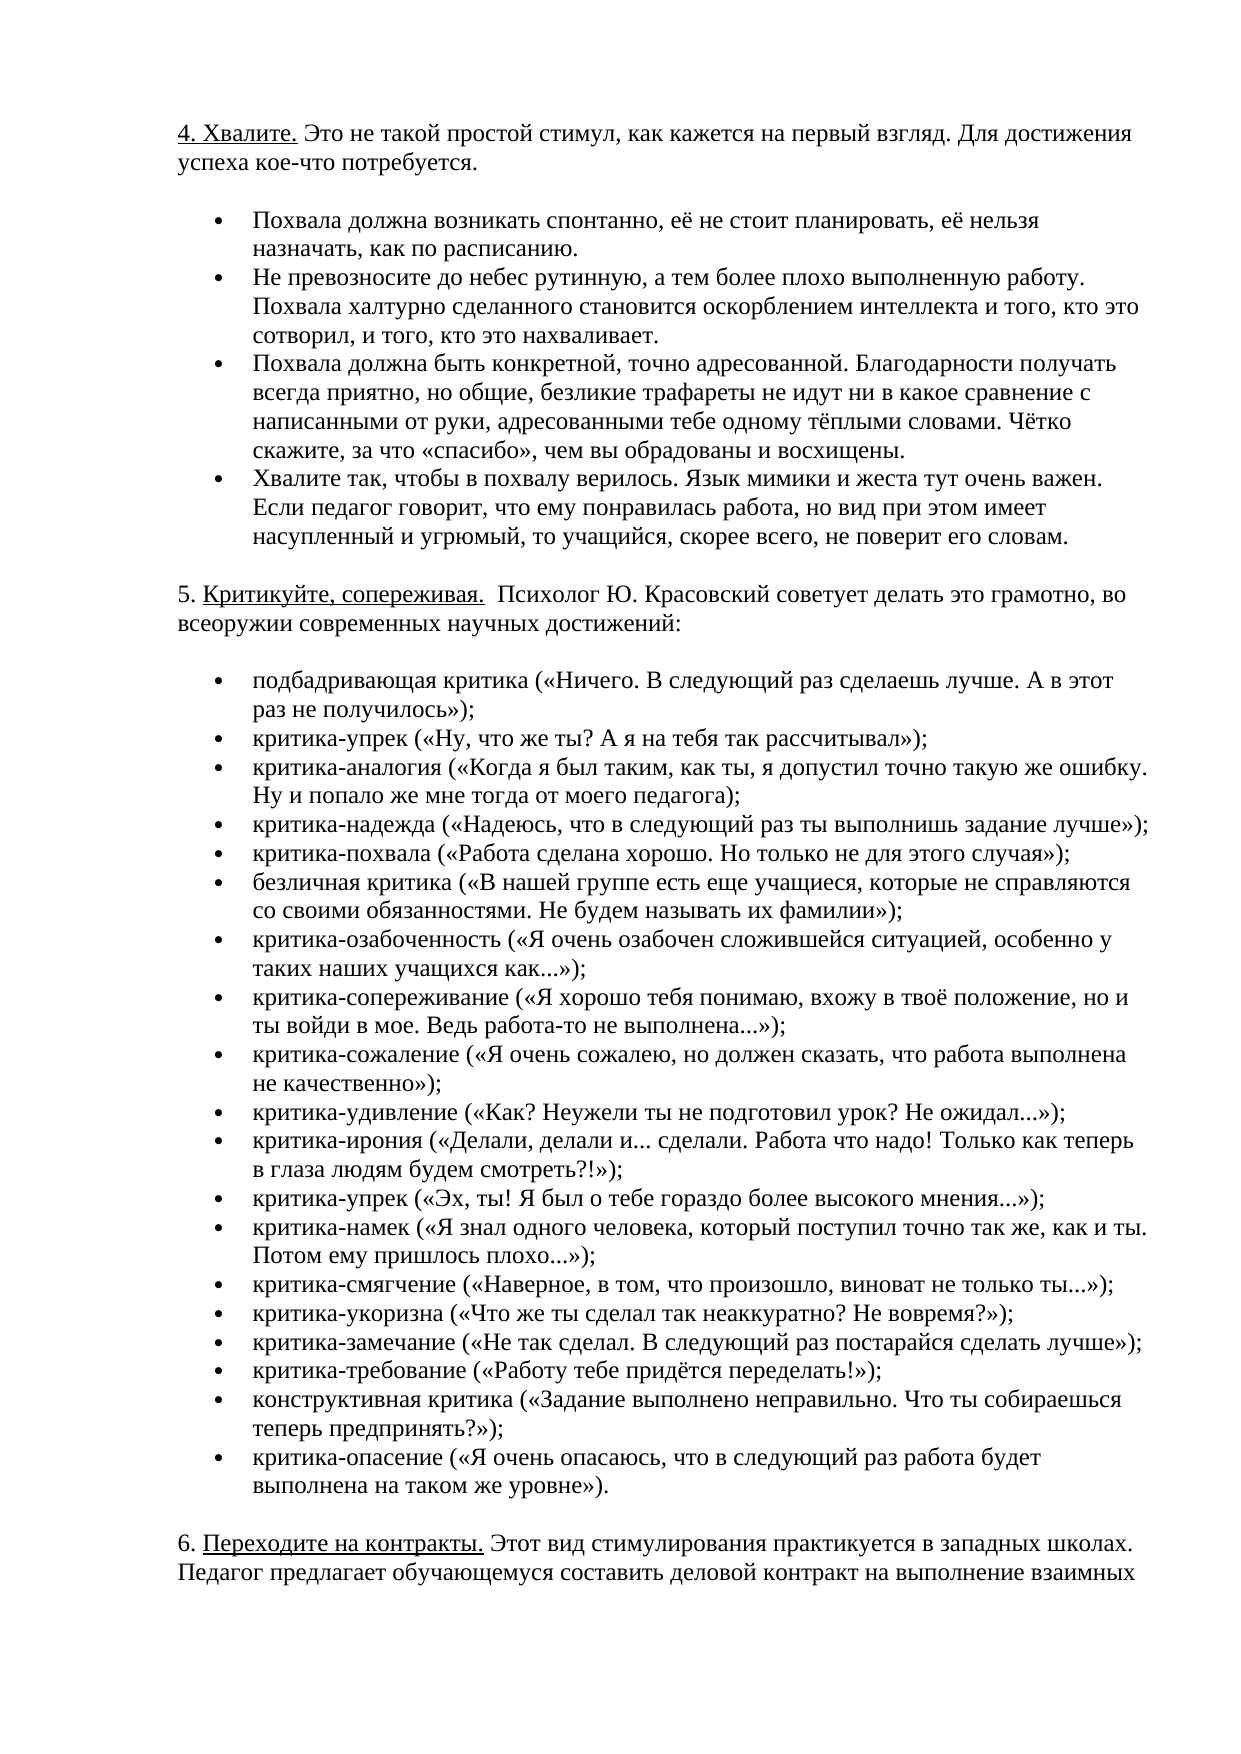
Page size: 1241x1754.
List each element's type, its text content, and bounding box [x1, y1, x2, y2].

list подбадривающая критика («Ничего. В следующий раз сделаешь лучше. А в этот раз не получилось»); [215, 666, 1152, 723]
list критика-сопереживание («Я хорошо тебя понимаю, вхожу в твоё положение, но и ты войди в мое. Ведь работа-то не выполнена...»); [215, 982, 1152, 1039]
list критика-сожаление («Я очень сожалею, но должен сказать, что работа выполнена не качественно»); [215, 1039, 1152, 1097]
list критика-укоризна («Что же ты сделал так неаккуратно? Не вовремя?»); [215, 1298, 1152, 1327]
list критика-удивление («Как? Неужели ты не подготовил урок? Не ожидал...»); [215, 1097, 1152, 1126]
list критика-опасение («Я очень опасаюсь, что в следующий раз работа будет выполнена на таком же уровне»). [215, 1442, 1152, 1499]
list Хвалите так, чтобы в похвалу верилось. Язык мимики и жеста тут очень важен. Если педагог говорит, что ему понравилась работа, но вид при этом имеет насупленный и угрюмый, то учащийся, скорее всего, не поверит его словам. [215, 463, 1152, 550]
list Похвала должна возникать спонтанно, её не стоит планировать, её нельзя назначать, как по расписанию. [215, 205, 1152, 262]
list критика-намек («Я знал одного человека, который поступил точно так же, как и ты. Потом ему пришлось плохо...»); [215, 1212, 1152, 1269]
text 4. Хвалите. Это не такой простой стимул, как кажется на первый взгляд. Для достижения успеха кое-что потребуется. [177, 118, 1152, 176]
list критика-требование («Работу тебе придётся переделать!»); [215, 1356, 1152, 1384]
text 5. Критикуйте, сопереживая. Психолог Ю. Красовский советует делать это грамотно, во всеоружии современных научных достижений: [177, 579, 1152, 636]
list критика-аналогия («Когда я был таким, как ты, я допустил точно такую же ошибку. Ну и попало же мне тогда от моего педагога); [215, 752, 1152, 809]
list критика-похвала («Работа сделана хорошо. Но только не для этого случая»); [215, 838, 1152, 867]
list критика-упрек («Ну, что же ты? А я на тебя так рассчитывал»); [215, 723, 1152, 752]
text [177, 1528, 1152, 1586]
list критика-смягчение («Наверное, в том, что произошло, виноват не только ты...»); [215, 1269, 1152, 1298]
list критика-замечание («Не так сделал. В следующий раз постарайся сделать лучше»); [215, 1327, 1152, 1356]
list Не превозносите до небес рутинную, а тем более плохо выполненную работу. Похвала халтурно сделанного становится оскорблением интеллекта и того, кто это сотворил, и того, кто это нахваливает. [215, 262, 1152, 348]
list критика-надежда («Надеюсь, что в следующий раз ты выполнишь задание лучше»); [215, 809, 1152, 838]
list критика-упрек («Эх, ты! Я был о тебе гораздо более высокого мнения...»); [215, 1183, 1152, 1212]
list конструктивная критика («Задание выполнено неправильно. Что ты собираешься теперь предпринять?»); [215, 1384, 1152, 1442]
list критика-ирония («Делали, делали и... сделали. Работа чтo надо! Только как теперь в глаза людям будем смотреть?!»); [215, 1126, 1152, 1183]
list критика-озабоченность («Я очень озабочен сложившейся ситуацией, особенно у таких наших учащихся как...»); [215, 924, 1152, 982]
list Похвала должна быть конкретной, точно адресованной. Благодарности получать всегда приятно, но общие, безликие трафареты не идут ни в какое сравнение с написанными от руки, адресованными тебе одному тёплыми словами. Чётко скажите, за что «спасибо», чем вы обрадованы и восхищены. [215, 348, 1152, 463]
list безличная критика («В нашей группе есть еще учащиеся, которые не справляются со своими обязанностями. Не будем называть их фамилии»); [215, 867, 1152, 924]
